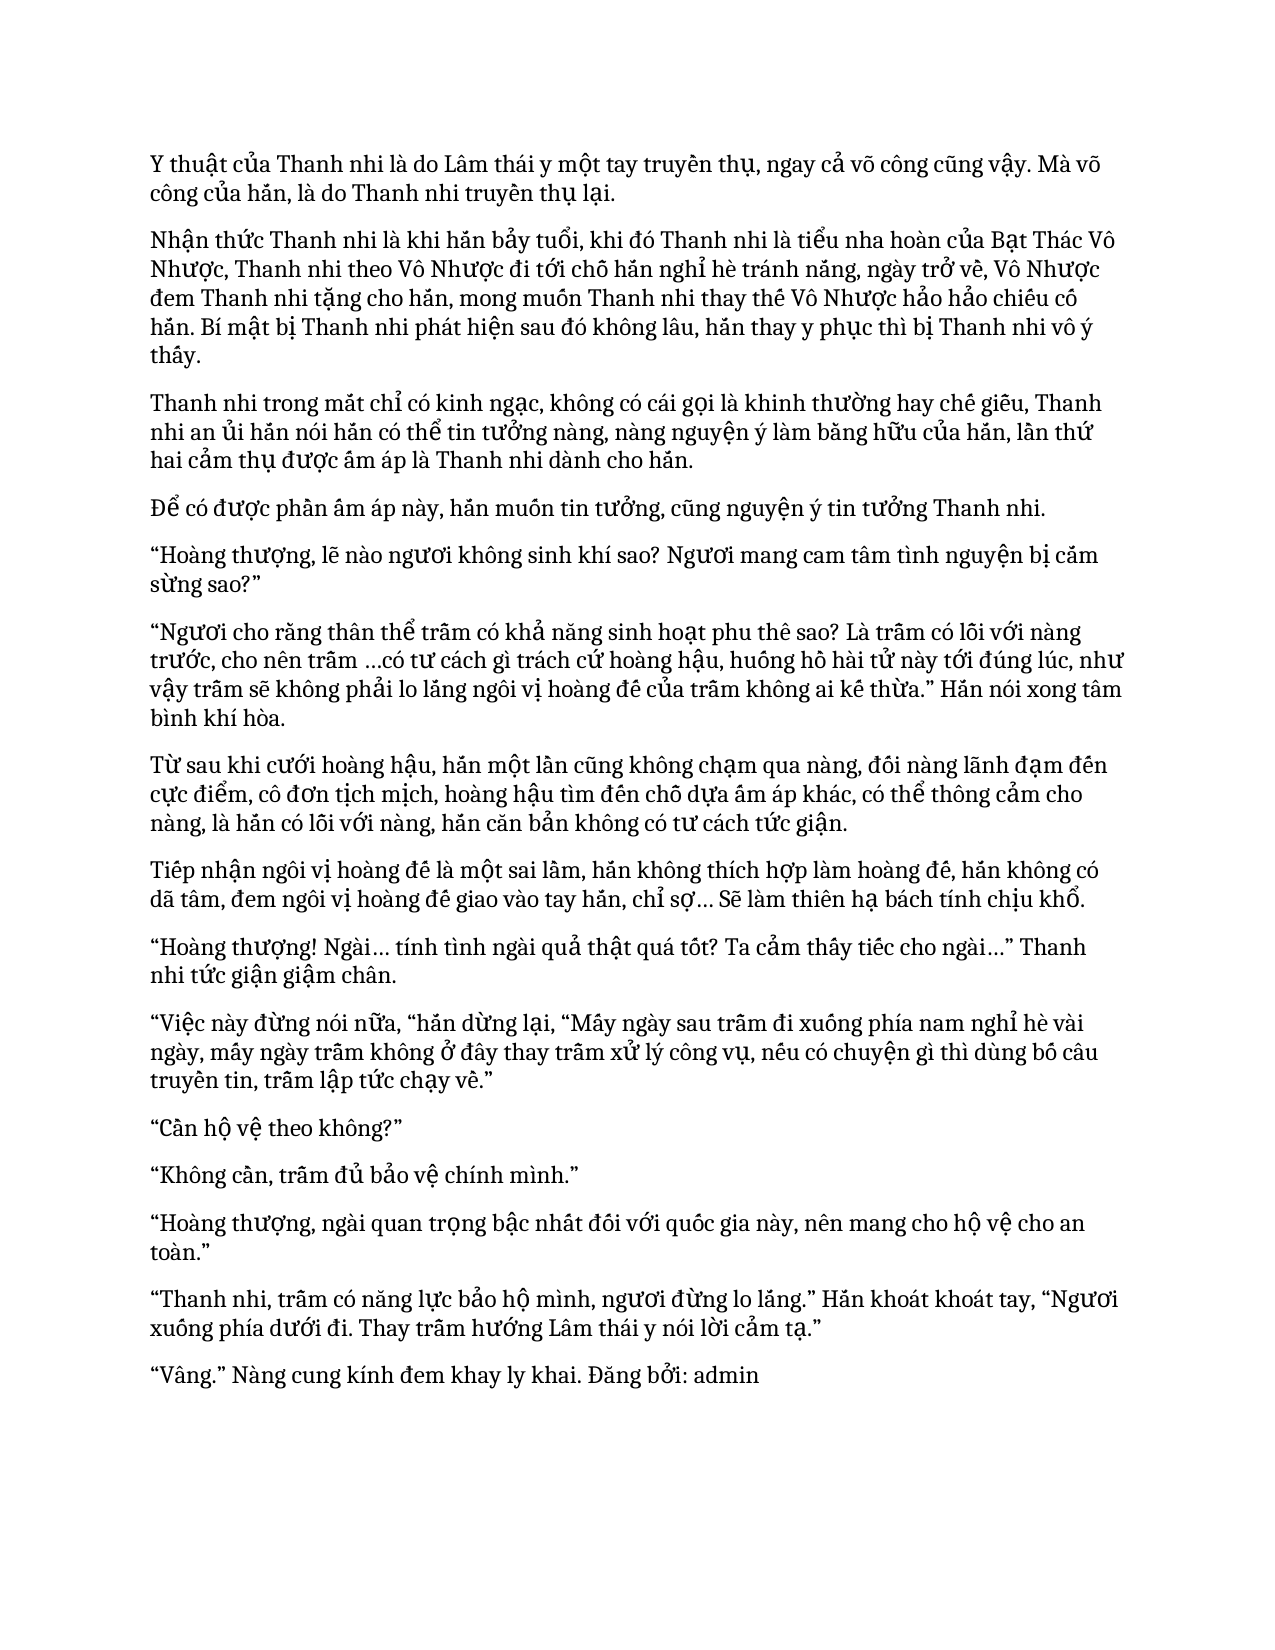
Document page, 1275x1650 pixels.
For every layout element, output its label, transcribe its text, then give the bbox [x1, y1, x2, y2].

text Tiếp nhận ngôi vị hoàng đế là một sai lầm, hắn không thích hợp làm hoàng đế, hắn không có dã tâm, đem ngôi vị hoàng đế giao vào tay hắn, chỉ sợ… Sẽ làm thiên hạ bách tính chịu khổ. [150, 856, 1125, 914]
text “Việc này đừng nói nữa, “hắn dừng lại, “Mấy ngày sau trẫm đi xuống phía nam nghỉ hè vài ngày, mấy ngày trẫm không ở đây thay trẫm xử lý công vụ, nếu có chuyện gì thì dùng bố câu truyền tin, trẫm lập tức chạy về.” [150, 1009, 1125, 1095]
text Y thuật của Thanh nhi là do Lâm thái y một tay truyền thụ, ngay cả võ công cũng vậy. Mà võ công của hắn, là do Thanh nhi truyền thụ lại. [150, 150, 1125, 207]
text “Không cần, trẫm đủ bảo vệ chính mình.” [150, 1161, 1125, 1190]
text Để có được phần ấm áp này, hắn muốn tin tưởng, cũng nguyện ý tin tưởng Thanh nhi. [150, 494, 1125, 522]
text “Thanh nhi, trẫm có năng lực bảo hộ mình, ngươi đừng lo lắng.” Hắn khoát khoát tay, “Ngươi xuống phía dưới đi. Thay trẫm hướng Lâm thái y nói lời cảm tạ.” [150, 1285, 1125, 1342]
text “Hoàng thượng, ngài quan trọng bậc nhất đối với quốc gia này, nên mang cho hộ vệ cho an toàn.” [150, 1209, 1125, 1266]
text “Cần hộ vệ theo không?” [150, 1114, 1125, 1142]
text Nhận thức Thanh nhi là khi hắn bảy tuổi, khi đó Thanh nhi là tiểu nha hoàn của Bạt Thác Vô Nhược, Thanh nhi theo Vô Nhược đi tới chỗ hắn nghỉ hè tránh nắng, ngày trở về, Vô Nhược đem Thanh nhi tặng cho hắn, mong muốn Thanh nhi thay thế Vô Nhược hảo hảo chiếu cố hắn. Bí mật bị Thanh nhi phát hiện sau đó không lâu, hắn thay y phục thì bị Thanh nhi vô ý thấy. [150, 226, 1125, 370]
text “Hoàng thượng! Ngài… tính tình ngài quả thật quá tốt? Ta cảm thấy tiếc cho ngài…” Thanh nhi tức giận giậm chân. [150, 932, 1125, 990]
text Từ sau khi cưới hoàng hậu, hắn một lần cũng không chạm qua nàng, đối nàng lãnh đạm đến cực điểm, cô đơn tịch mịch, hoàng hậu tìm đến chỗ dựa ấm áp khác, có thể thông cảm cho nàng, là hắn có lỗi với nàng, hắn căn bản không có tư cách tức giận. [150, 751, 1125, 837]
text “Ngươi cho rằng thân thể trẫm có khả năng sinh hoạt phu thê sao? Là trẫm có lỗi với nàng trước, cho nên trẫm …có tư cách gì trách cứ hoàng hậu, huống hồ hài tử này tới đúng lúc, như vậy trẫm sẽ không phải lo lắng ngôi vị hoàng đế của trẫm không ai kế thừa.” Hắn nói xong tâm bình khí hòa. [150, 617, 1125, 732]
text “Vâng.” Nàng cung kính đem khay ly khai. Đăng bởi: admin [150, 1361, 1125, 1390]
text Thanh nhi trong mắt chỉ có kinh ngạc, không có cái gọi là khinh thường hay chế giễu, Thanh nhi an ủi hắn nói hắn có thể tin tưởng nàng, nàng nguyện ý làm bằng hữu của hắn, lần thứ hai cảm thụ được ấm áp là Thanh nhi dành cho hắn. [150, 389, 1125, 475]
text “Hoàng thượng, lẽ nào ngươi không sinh khí sao? Ngươi mang cam tâm tình nguyện bị cắm sừng sao?” [150, 541, 1125, 599]
